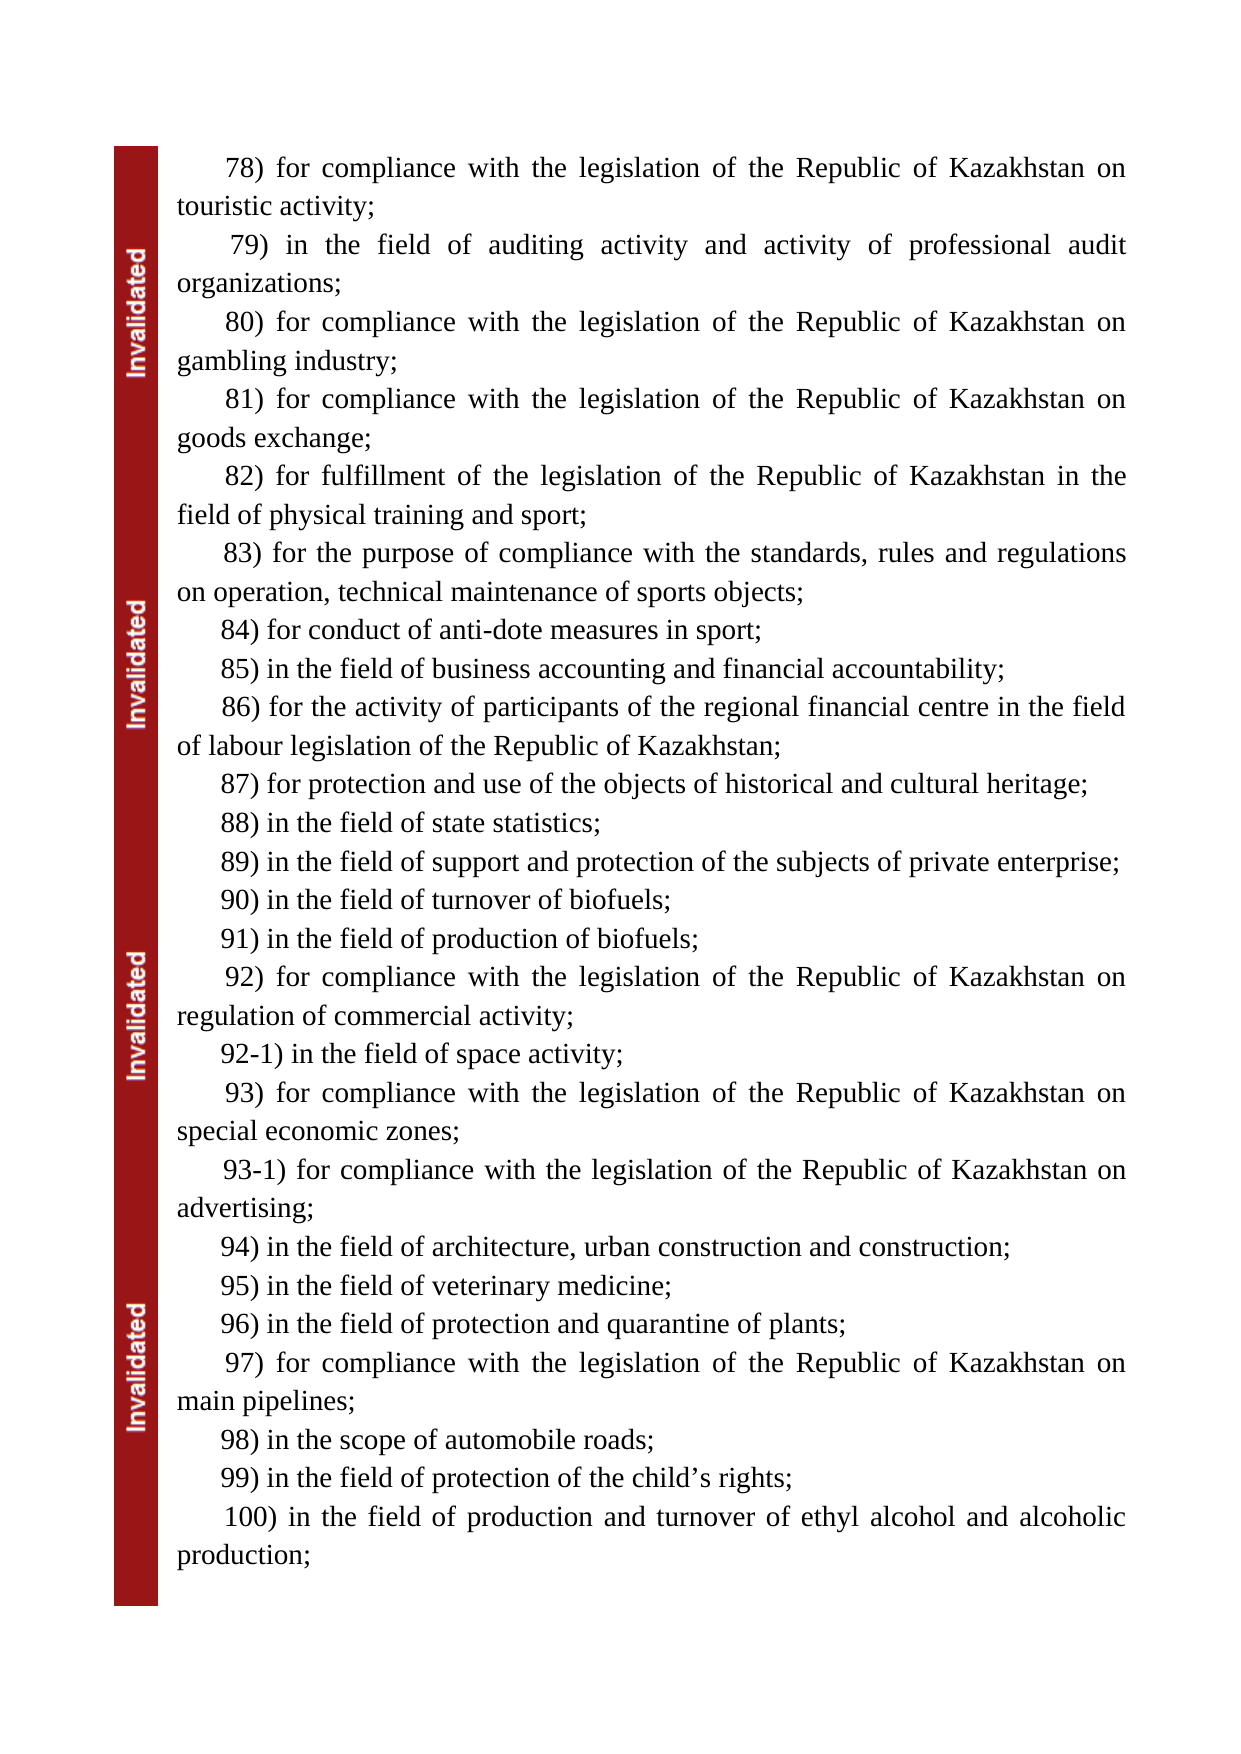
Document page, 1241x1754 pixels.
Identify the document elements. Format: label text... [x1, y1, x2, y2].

text 88) in the field of state statistics; [112, 805, 1128, 839]
picture [114, 800, 158, 805]
picture [114, 1340, 158, 1345]
text 96) in the field of protection and quarantine of plants; [112, 1306, 1128, 1340]
text 78) for compliance with the legislation of the Republic of Kazakhstan on touristic activity; [112, 150, 1128, 222]
picture [114, 222, 158, 227]
picture [114, 839, 158, 844]
picture [114, 954, 158, 959]
text 82) for fulfillment of the legislation of the Republic of Kazakhstan in the field of physical training and sport; [112, 458, 1128, 530]
text 83) for the purpose of compliance with the standards, rules and regulations on operation, technical maintenance of sports objects; [112, 535, 1128, 607]
text 81) for compliance with the legislation of the Republic of Kazakhstan on goods exchange; [112, 381, 1128, 453]
picture [114, 1455, 158, 1460]
picture [114, 877, 158, 882]
picture [114, 1417, 158, 1422]
text 85) in the field of business accounting and financial accountability; [112, 651, 1128, 684]
picture [114, 762, 158, 767]
text 92-1) in the field of space activity; [112, 1036, 1128, 1070]
picture [114, 1263, 158, 1268]
picture [114, 453, 158, 458]
text 84) for conduct of anti-dote measures in sport; [112, 612, 1128, 646]
picture [114, 607, 158, 612]
text 92) for compliance with the legislation of the Republic of Kazakhstan on regulation of commercial activity; [112, 959, 1128, 1031]
picture [114, 1301, 158, 1306]
text 80) for compliance with the legislation of the Republic of Kazakhstan on gambling industry; [112, 304, 1128, 376]
picture [114, 684, 158, 689]
text 95) in the field of veterinary medicine; [112, 1268, 1128, 1301]
picture [114, 1031, 158, 1036]
picture [114, 1070, 158, 1075]
picture [114, 146, 158, 150]
text 86) for the activity of participants of the regional financial centre in the field of labour legislation of the Republic of Kazakhstan; [112, 689, 1128, 762]
picture [114, 1571, 158, 1606]
text 90) in the field of turnover of biofuels; [112, 882, 1128, 916]
text 89) in the field of support and protection of the subjects of private enterprise; [112, 844, 1128, 877]
picture [114, 530, 158, 535]
text 100) in the field of production and turnover of ethyl alcohol and alcoholic production; [112, 1499, 1128, 1571]
text 91) in the field of production of biofuels; [112, 921, 1128, 954]
text 94) in the field of architecture, urban construction and construction; [112, 1229, 1128, 1263]
picture [114, 299, 158, 304]
picture [114, 916, 158, 921]
text 93) for compliance with the legislation of the Republic of Kazakhstan on special economic zones; [112, 1075, 1128, 1147]
picture [114, 1224, 158, 1229]
text 98) in the scope of automobile roads; [112, 1422, 1128, 1455]
text 87) for protection and use of the objects of historical and cultural heritage; [112, 767, 1128, 800]
text 93-1) for compliance with the legislation of the Republic of Kazakhstan on advertising; [112, 1152, 1128, 1224]
text 79) in the field of auditing activity and activity of professional audit organizations; [112, 227, 1128, 299]
text 99) in the field of protection of the child’s rights; [112, 1460, 1128, 1494]
picture [114, 1147, 158, 1152]
text 97) for compliance with the legislation of the Republic of Kazakhstan on main pipelines; [112, 1345, 1128, 1417]
picture [114, 1494, 158, 1499]
picture [114, 376, 158, 381]
picture [114, 646, 158, 651]
